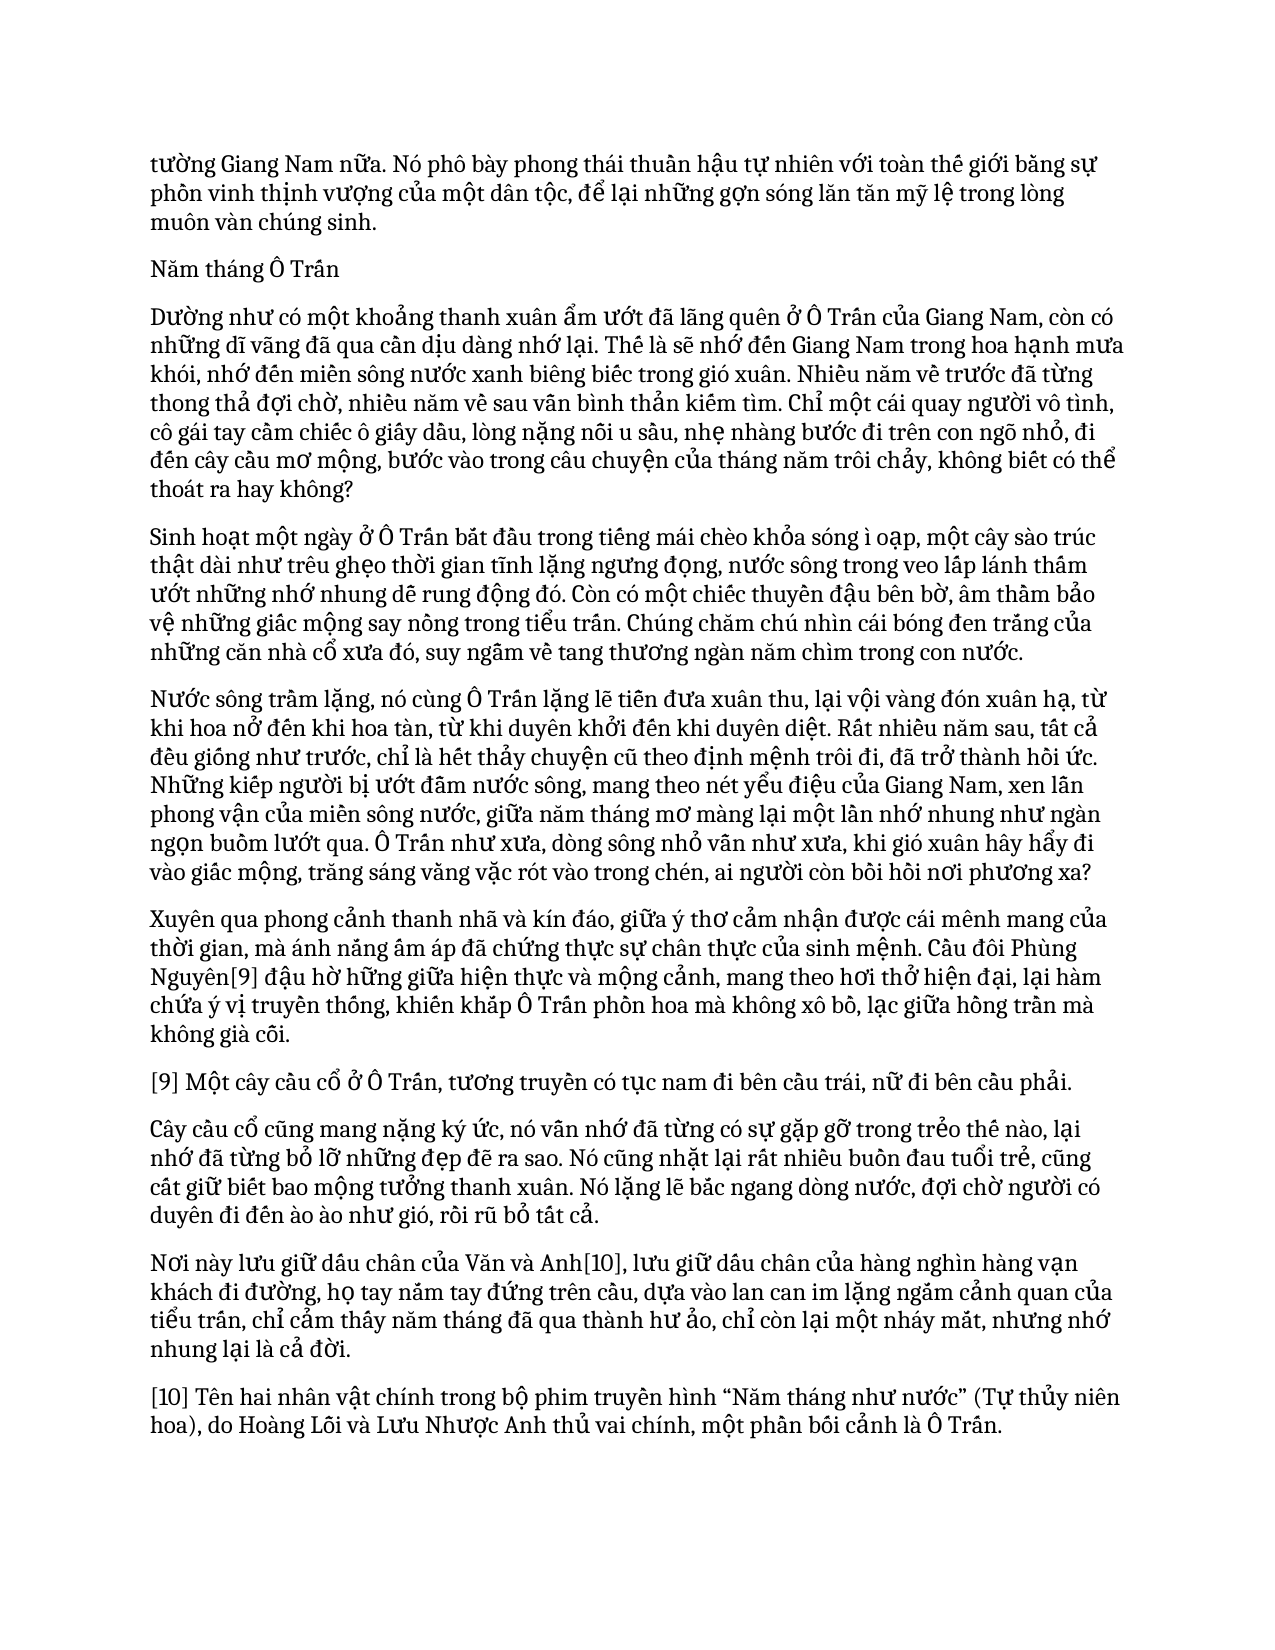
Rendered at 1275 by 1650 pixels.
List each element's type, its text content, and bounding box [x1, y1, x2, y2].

text Cây cầu cổ cũng mang nặng ký ức, nó vẫn nhớ đã từng có sự gặp gỡ trong trẻo thế nào, lại nhớ đã từng bỏ lỡ những đẹp đẽ ra sao. Nó cũng nhặt lại rất nhiều buồn đau tuổi trẻ, cũng cất giữ biết bao mộng tưởng thanh xuân. Nó lặng lẽ bắc ngang dòng nước, đợi chờ người có duyên đi đến ào ào như gió, rồi rũ bỏ tất cả. [150, 1115, 1125, 1230]
text Nước sông trầm lặng, nó cùng Ô Trấn lặng lẽ tiễn đưa xuân thu, lại vội vàng đón xuân hạ, từ khi hoa nở đến khi hoa tàn, từ khi duyên khởi đến khi duyên diệt. Rất nhiều năm sau, tất cả đều giống như trước, chỉ là hết thảy chuyện cũ theo định mệnh trôi đi, đã trở thành hồi ức. Những kiếp người bị ướt đẫm nước sông, mang theo nét yểu điệu của Giang Nam, xen lẫn phong vận của miền sông nước, giữa năm tháng mơ màng lại một lần nhớ nhung như ngàn ngọn buồm lướt qua. Ô Trấn như xưa, dòng sông nhỏ vẫn như xưa, khi gió xuân hây hẩy đi vào giấc mộng, trăng sáng vằng vặc rót vào trong chén, ai người còn bồi hồi nơi phương xa? [150, 685, 1125, 886]
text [150, 150, 1125, 236]
text [10] Tên hai nhân vật chính trong bộ phim truyền hình “Năm tháng như nước” (Tự thủy niên hoa), do Hoàng Lỗi và Lưu Nhược Anh thủ vai chính, một phần bối cảnh là Ô Trấn. [150, 1382, 1125, 1440]
text Năm tháng Ô Trấn [150, 255, 1125, 284]
text [9] Một cây cầu cổ ở Ô Trấn, tương truyền có tục nam đi bên cầu trái, nữ đi bên cầu phải. [150, 1067, 1125, 1096]
text Dường như có một khoảng thanh xuân ẩm ướt đã lãng quên ở Ô Trấn của Giang Nam, còn có những dĩ vãng đã qua cần dịu dàng nhớ lại. Thế là sẽ nhớ đến Giang Nam trong hoa hạnh mưa khói, nhớ đến miền sông nước xanh biêng biếc trong gió xuân. Nhiều năm về trước đã từng thong thả đợi chờ, nhiều năm về sau vẫn bình thản kiếm tìm. Chỉ một cái quay người vô tình, cô gái tay cầm chiếc ô giấy dầu, lòng nặng nỗi u sầu, nhẹ nhàng bước đi trên con ngõ nhỏ, đi đến cây cầu mơ mộng, bước vào trong câu chuyện của tháng năm trôi chảy, không biết có thể thoát ra hay không? [150, 302, 1125, 504]
text Xuyên qua phong cảnh thanh nhã và kín đáo, giữa ý thơ cảm nhận được cái mênh mang của thời gian, mà ánh nắng ấm áp đã chứng thực sự chân thực của sinh mệnh. Cầu đôi Phùng Nguyên[9] đậu hờ hững giữa hiện thực và mộng cảnh, mang theo hơi thở hiện đại, lại hàm chứa ý vị truyền thống, khiến khắp Ô Trấn phồn hoa mà không xô bồ, lạc giữa hồng trần mà không già cỗi. [150, 905, 1125, 1049]
text Nơi này lưu giữ dấu chân của Văn và Anh[10], lưu giữ dấu chân của hàng nghìn hàng vạn khách đi đường, họ tay nắm tay đứng trên cầu, dựa vào lan can im lặng ngắm cảnh quan của tiểu trấn, chỉ cảm thấy năm tháng đã qua thành hư ảo, chỉ còn lại một nháy mắt, nhưng nhớ nhung lại là cả đời. [150, 1249, 1125, 1364]
text Sinh hoạt một ngày ở Ô Trấn bắt đầu trong tiếng mái chèo khỏa sóng ì oạp, một cây sào trúc thật dài như trêu ghẹo thời gian tĩnh lặng ngưng đọng, nước sông trong veo lấp lánh thấm ướt những nhớ nhung dễ rung động đó. Còn có một chiếc thuyền đậu bên bờ, âm thầm bảo vệ những giấc mộng say nồng trong tiểu trấn. Chúng chăm chú nhìn cái bóng đen trắng của những căn nhà cổ xưa đó, suy ngẫm về tang thương ngàn năm chìm trong con nước. [150, 522, 1125, 666]
